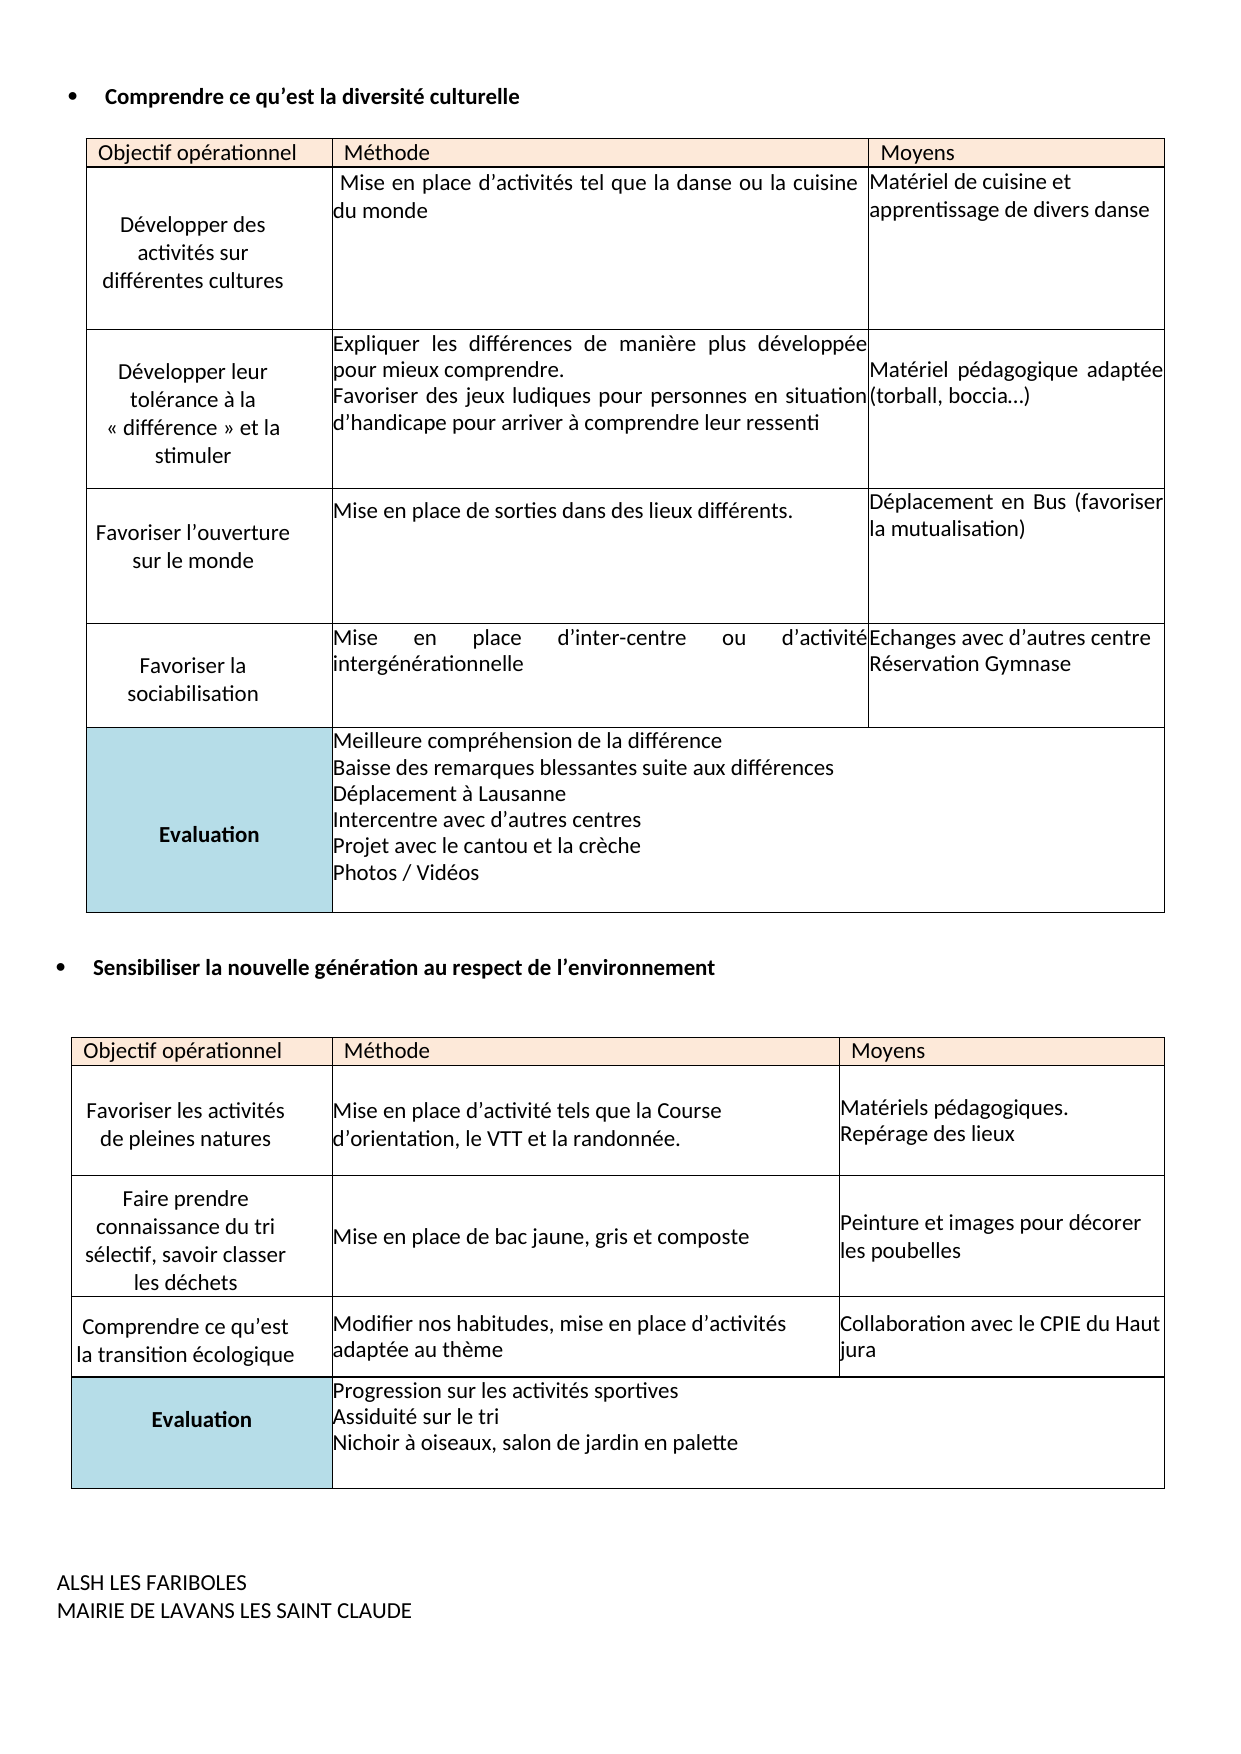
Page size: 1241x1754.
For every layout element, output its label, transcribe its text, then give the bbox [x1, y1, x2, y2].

table_cell Expliquer les différences de manière plus développée pour mieux comprendre. Favoriser des jeux ludiques pour personnes en situation d’handicape pour arriver à comprendre leur ressenti [333, 330, 868, 488]
list Sensibiliser la nouvelle génération au respect de l’environnement [57, 953, 1166, 981]
table_header Moyens [840, 1038, 1164, 1065]
table_cell Progression sur les activités sportives Assiduité sur le tri Nichoir à oiseaux, salon de jardin en palette [333, 1378, 1164, 1488]
table_cell Matériel pédagogique adaptée (torball, boccia…) [869, 330, 1164, 488]
table_cell Collaboration avec le CPIE du Haut jura [840, 1297, 1164, 1376]
table_header Objectif opérationnel [87, 139, 332, 166]
table_header Méthode [333, 1038, 839, 1065]
table_cell Développer leur tolérance à la « différence » et la stimuler [87, 330, 332, 488]
table_cell Modifier nos habitudes, mise en place d’activités adaptée au thème [333, 1297, 839, 1376]
table_cell Favoriser la sociabilisation [87, 624, 332, 727]
table_cell Faire prendre connaissance du tri sélectif, savoir classer les déchets [72, 1176, 332, 1296]
table_header Objectif opérationnel [72, 1038, 332, 1065]
table_cell Peinture et images pour décorer les poubelles [840, 1176, 1164, 1296]
table_cell Développer des activités sur différentes cultures [87, 168, 332, 329]
list Comprendre ce qu’est la diversité culturelle [68, 82, 1166, 110]
table_cell Comprendre ce qu’est la transition écologique [72, 1297, 332, 1376]
table_cell Mise en place d’activités tel que la danse ou la cuisine du monde [333, 168, 868, 329]
table_cell Favoriser l’ouverture sur le monde [87, 489, 332, 623]
table_header Méthode [333, 139, 868, 166]
table_cell Mise en place d’activité tels que la Course d’orientation, le VTT et la randonnée. [333, 1066, 839, 1175]
table_header Moyens [869, 139, 1164, 166]
table_cell Matériels pédagogiques. Repérage des lieux [840, 1066, 1164, 1175]
table_cell Meilleure compréhension de la différence Baisse des remarques blessantes suite aux différences Déplacement à Lausanne Intercentre avec d’autres centres Projet avec le cantou et la crèche Photos / Vidéos [333, 728, 1164, 912]
table_cell Evaluation [72, 1378, 332, 1488]
table_cell Mise en place d’inter-centre ou d’activité intergénérationnelle [333, 624, 868, 727]
table_cell Mise en place de sorties dans des lieux différents. [333, 489, 868, 623]
table_cell Mise en place de bac jaune, gris et composte [333, 1176, 839, 1296]
table_cell Evaluation [87, 728, 332, 912]
table_cell Favoriser les activités de pleines natures [72, 1066, 332, 1175]
table_cell Echanges avec d’autres centre Réservation Gymnase [869, 624, 1164, 727]
table_cell Matériel de cuisine et apprentissage de divers danse [869, 168, 1164, 329]
table_cell Déplacement en Bus (favoriser la mutualisation) [869, 489, 1164, 623]
